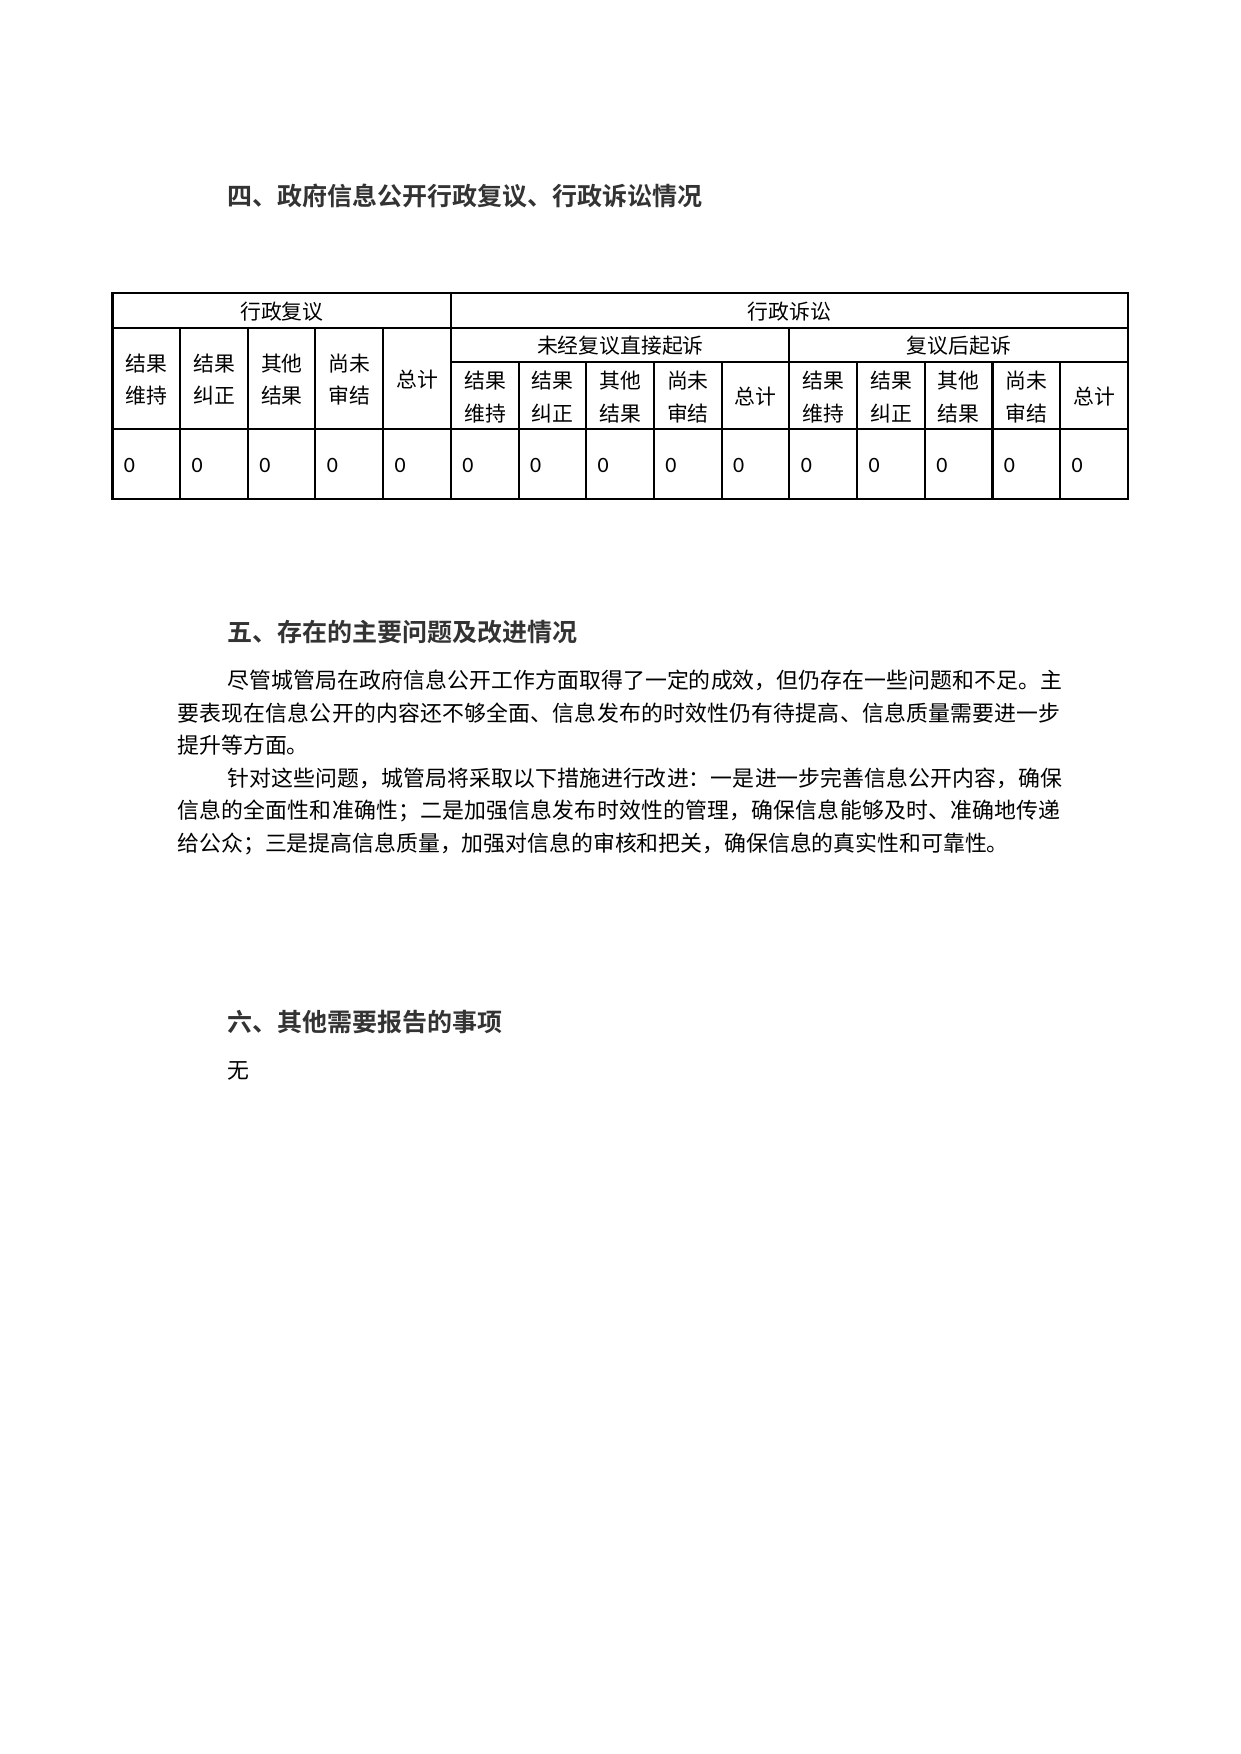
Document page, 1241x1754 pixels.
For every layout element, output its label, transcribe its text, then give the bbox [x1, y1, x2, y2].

table_cell 0 [452, 430, 518, 498]
table_cell 总计 [1061, 363, 1127, 428]
table_cell 0 [249, 430, 314, 498]
table_cell 结果 纠正 [181, 329, 247, 428]
text 尽管城管局在政府信息公开工作方面取得了一定的成效，但仍存在一些问题和不足。主要表现在信息公开的内容还不够全面、信息发布的时效性仍有待提高、信息质量需要进一步提升等方面。 [177, 663, 1063, 760]
table_cell 总计 [384, 329, 450, 428]
table_cell 0 [790, 430, 856, 498]
table_cell 结果 维持 [790, 363, 856, 428]
text 针对这些问题，城管局将采取以下措施进行改进：一是进一步完善信息公开内容，确保信息的全面性和准确性；二是加强信息发布时效性的管理，确保信息能够及时、准确地传递给公众；三是提高信息质量，加强对信息的审核和把关，确保信息的真实性和可靠性。 [177, 760, 1063, 858]
text 无 [177, 1053, 1063, 1085]
table_cell 0 [994, 430, 1059, 498]
table_cell 结果 纠正 [520, 363, 585, 428]
table_cell 其他 结果 [249, 329, 314, 428]
table_cell 结果维持 [114, 329, 179, 428]
table_cell 0 [858, 430, 924, 498]
table_cell 尚未 审结 [316, 329, 382, 428]
table_cell 结果 维持 [452, 363, 518, 428]
text 六、其他需要报告的事项 [177, 988, 1063, 1053]
table_cell 未经复议直接起诉 [452, 329, 788, 361]
table_cell 0 [316, 430, 382, 498]
table_header 行政复议 [114, 294, 450, 327]
table_cell 0 [181, 430, 247, 498]
table_cell 尚未 审结 [655, 363, 721, 428]
table_cell 0 [384, 430, 450, 498]
table_cell 其他 结果 [926, 363, 991, 428]
table_cell 0 [723, 430, 788, 498]
table_cell 0 [655, 430, 721, 498]
table_cell 总计 [723, 363, 788, 428]
table_cell 0 [926, 430, 991, 498]
table_cell 0 [1061, 430, 1127, 498]
table_cell 复议后起诉 [790, 329, 1127, 361]
table_cell 其他 结果 [587, 363, 653, 428]
table_cell 结果 纠正 [858, 363, 924, 428]
table_cell 0 [587, 430, 653, 498]
text 四、政府信息公开行政复议、行政诉讼情况 [177, 162, 1063, 227]
table_cell 0 [520, 430, 585, 498]
table_header 行政诉讼 [452, 294, 1127, 327]
text 五、存在的主要问题及改进情况 [177, 598, 1063, 663]
table_cell 0 [114, 430, 179, 498]
table_cell 尚未 审结 [994, 363, 1059, 428]
